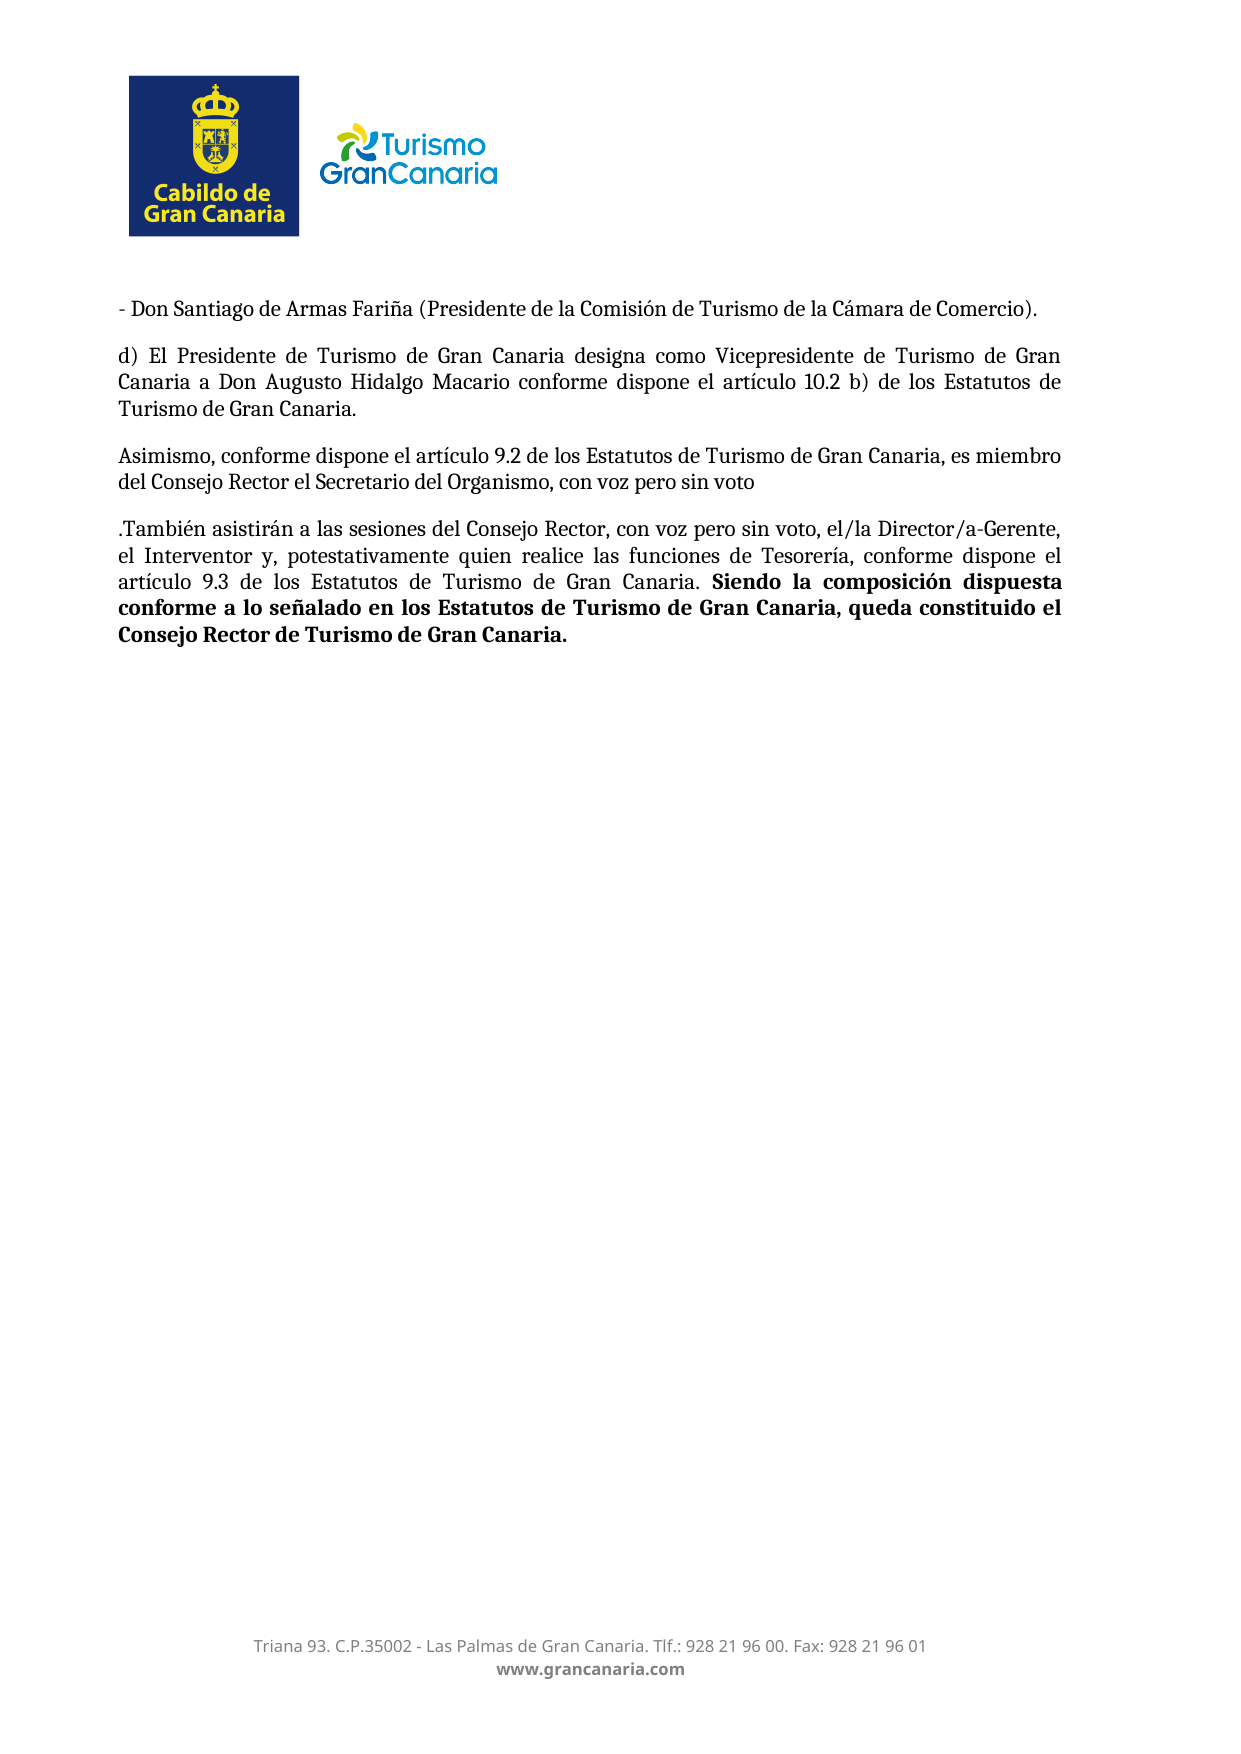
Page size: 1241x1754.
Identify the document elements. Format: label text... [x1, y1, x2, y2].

text - Don Santiago de Armas Fariña (Presidente de la Comisión de Turismo de la Cámara de Comercio). [118, 295, 1063, 322]
picture [116, 63, 525, 250]
text d) El Presidente de Turismo de Gran Canaria designa como Vicepresidente de Turismo de Gran Canaria a Don Augusto Hidalgo Macario conforme dispone el artículo 10.2 b) de los Estatutos de Turismo de Gran Canaria. [118, 343, 1063, 422]
text Asimismo, conforme dispone el artículo 9.2 de los Estatutos de Turismo de Gran Canaria, es miembro del Consejo Rector el Secretario del Organismo, con voz pero sin voto [118, 442, 1063, 495]
text .También asistirán a las sesiones del Consejo Rector, con voz pero sin voto, el/la Director/a-Gerente, el Interventor y, potestativamente quien realice las funciones de Tesorería, conforme dispone el artículo 9.3 de los Estatutos de Turismo de Gran Canaria. Siendo la composición dispuesta conforme a lo señalado en los Estatutos de Turismo de Gran Canaria, queda constituido el Consejo Rector de Turismo de Gran Canaria. [118, 516, 1063, 648]
